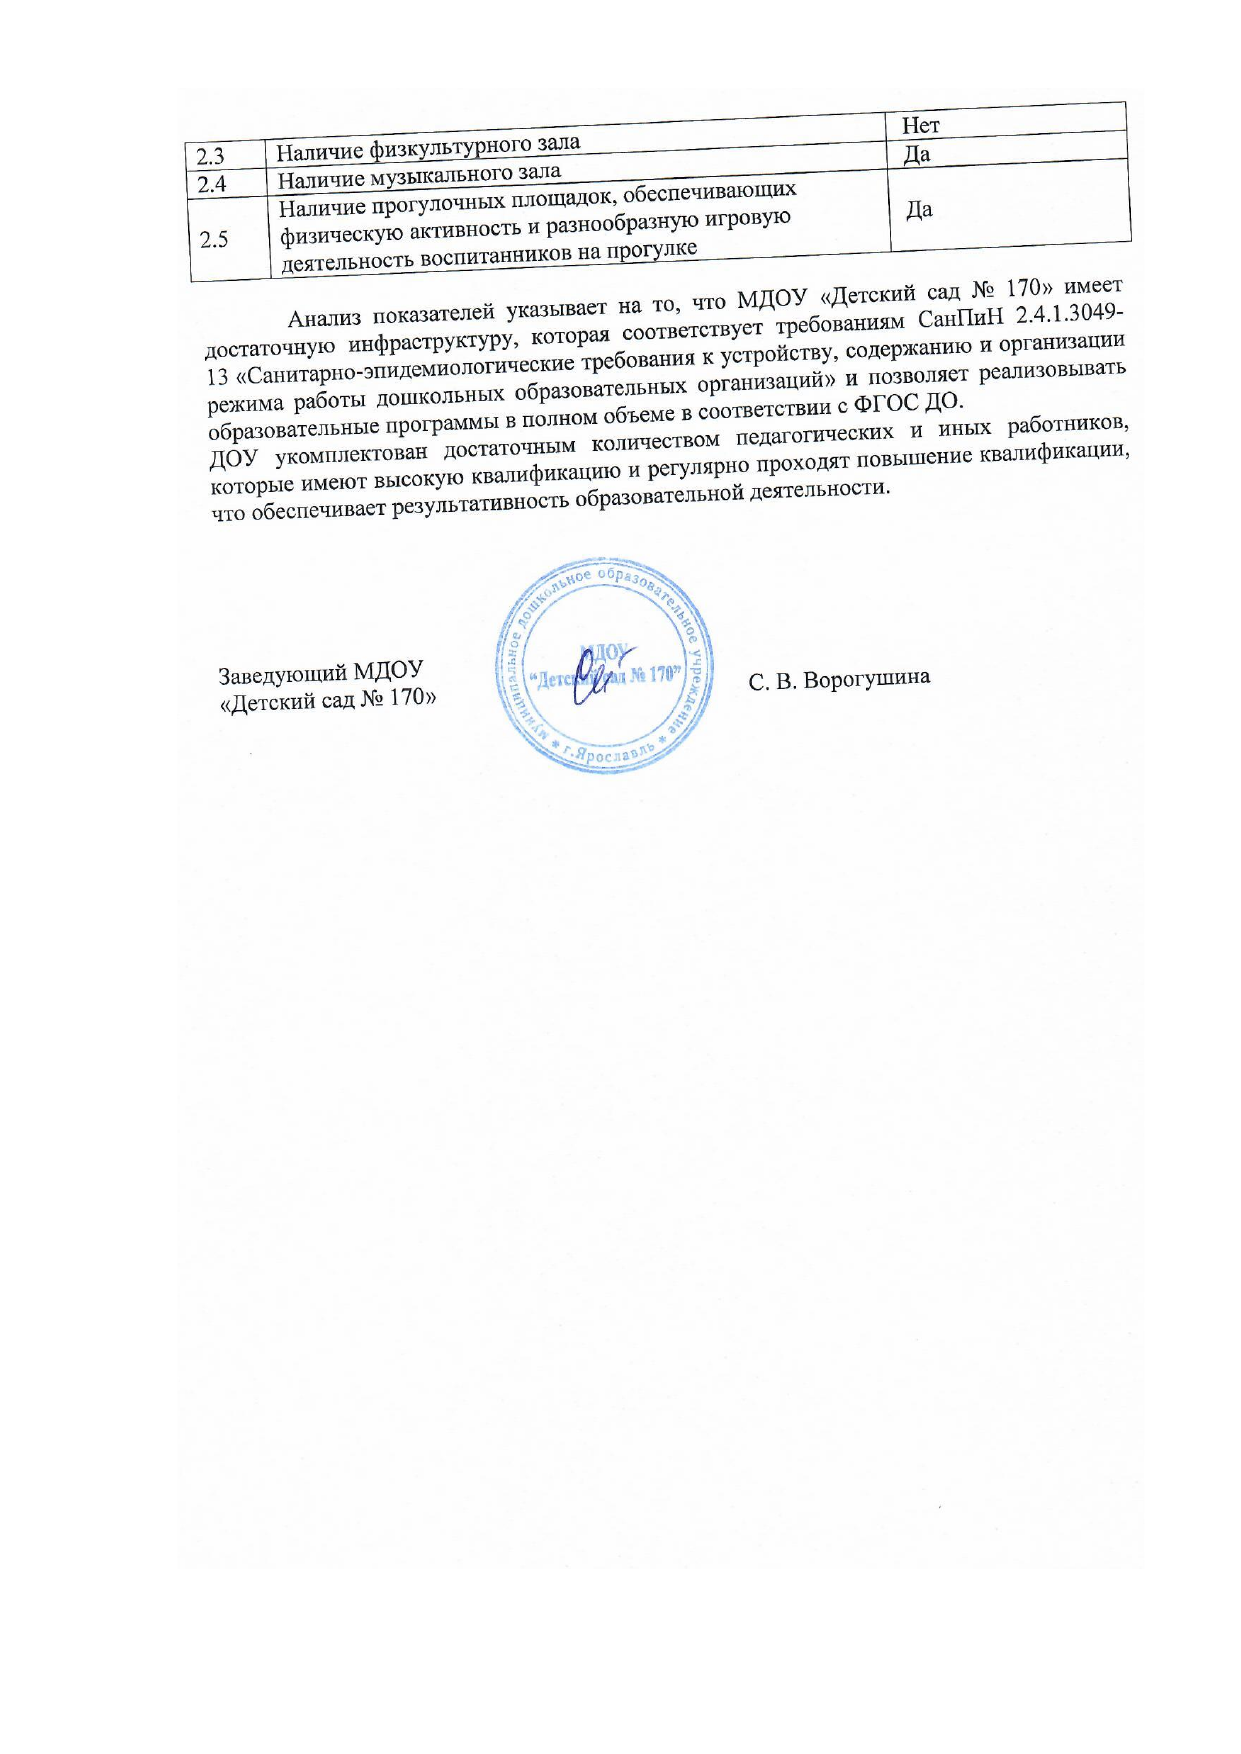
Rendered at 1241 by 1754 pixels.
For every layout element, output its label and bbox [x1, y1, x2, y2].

picture [177, 88, 1145, 1569]
